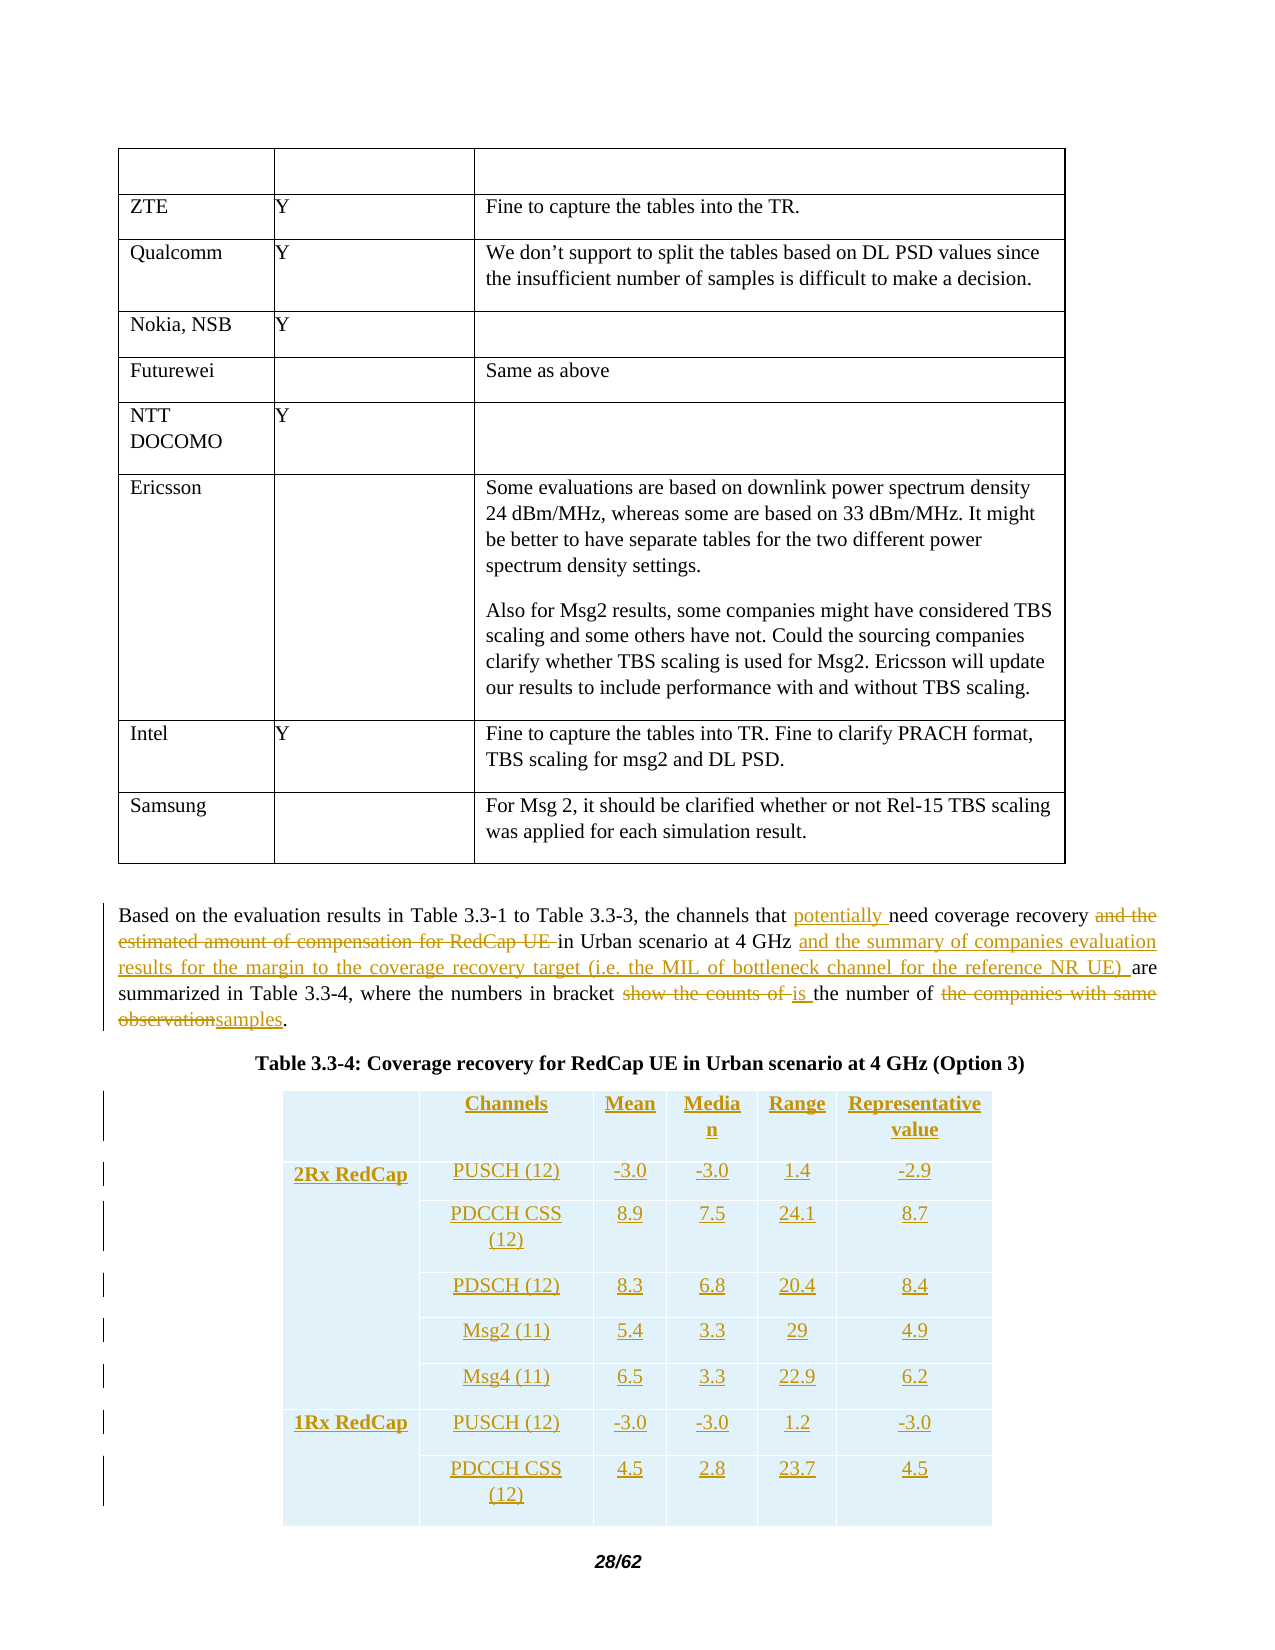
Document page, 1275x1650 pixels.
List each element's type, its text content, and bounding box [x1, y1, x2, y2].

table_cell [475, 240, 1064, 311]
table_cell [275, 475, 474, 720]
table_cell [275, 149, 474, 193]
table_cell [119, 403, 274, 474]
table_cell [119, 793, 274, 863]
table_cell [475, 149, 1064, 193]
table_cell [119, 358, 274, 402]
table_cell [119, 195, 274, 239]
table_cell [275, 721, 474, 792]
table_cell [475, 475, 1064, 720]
text Table 3.3-4: Coverage recovery for RedCap UE in Urban scenario at 4 GHz (Option 3) [118, 1051, 1157, 1075]
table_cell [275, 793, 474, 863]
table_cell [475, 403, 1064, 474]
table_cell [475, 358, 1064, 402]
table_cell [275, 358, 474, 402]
text Based on the evaluation results in Table 3.3-1 to Table 3.3-3, the channels that need coverage recovery in Urban scenario at 4 GHz are summarized in Table 3.3-4, where the numbers in bracket the number of . [118, 903, 1157, 1031]
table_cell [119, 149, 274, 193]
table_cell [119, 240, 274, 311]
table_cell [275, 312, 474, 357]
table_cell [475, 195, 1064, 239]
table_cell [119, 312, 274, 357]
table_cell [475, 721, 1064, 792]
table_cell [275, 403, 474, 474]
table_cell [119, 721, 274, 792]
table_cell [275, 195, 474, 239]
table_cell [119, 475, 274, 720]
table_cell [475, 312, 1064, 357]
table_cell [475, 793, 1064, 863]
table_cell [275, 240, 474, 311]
